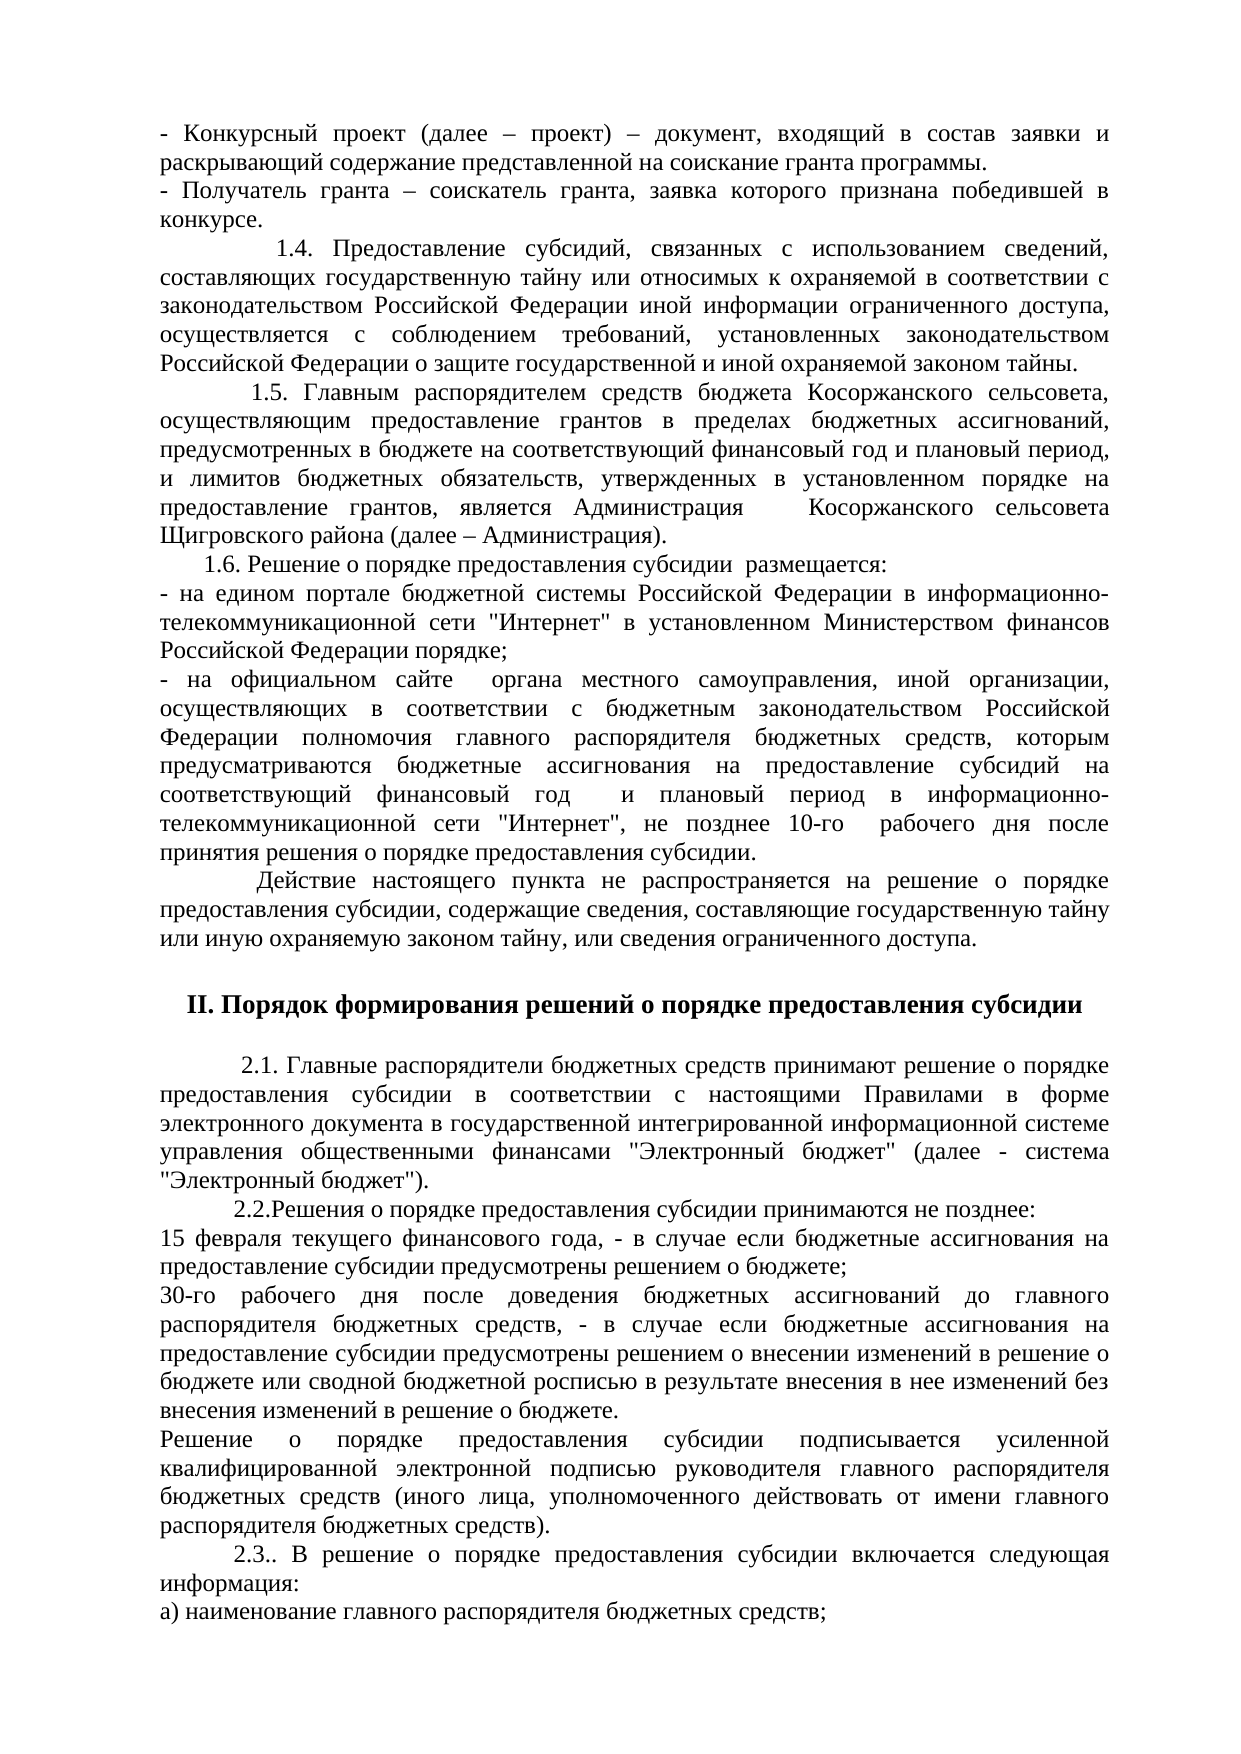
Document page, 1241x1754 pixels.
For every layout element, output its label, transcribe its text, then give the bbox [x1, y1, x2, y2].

text 15 февраля текущего финансового года, - в случае если бюджетные ассигнования на предоставление субсидии предусмотрены решением о бюджете; [159, 1223, 1110, 1280]
text - на официальном сайте органа местного самоуправления, иной организации, осуществляющих в соответствии с бюджетным законодательством Российской Федерации полномочия главного распорядителя бюджетных средств, которым предусматриваются бюджетные ассигнования на предоставление субсидий на соответствующий финансовый год и плановый период в информационно-телекоммуникационной сети "Интернет", не позднее 10-го рабочего дня после принятия решения о порядке предоставления субсидии. [159, 664, 1110, 866]
text - на едином портале бюджетной системы Российской Федерации в информационно-телекоммуникационной сети "Интернет" в установленном Министерством финансов Российской Федерации порядке; [159, 578, 1110, 664]
text 1.6. Решение о порядке предоставления субсидии размещается: [159, 549, 1110, 578]
text 1.4. Предоставление субсидий, связанных с использованием сведений, составляющих государственную тайну или относимых к охраняемой в соответствии с законодательством Российской Федерации иной информации ограниченного доступа, осуществляется с соблюдением требований, установленных законодательством Российской Федерации о защите государственной и иной охраняемой законом тайны. [159, 233, 1110, 377]
list - Конкурсный проект (далее – проект) – документ, входящий в состав заявки и раскрывающий содержание представленной на соискание гранта программы. [159, 118, 1110, 176]
text а) наименование главного распорядителя бюджетных средств; [159, 1596, 1110, 1625]
text II. Порядок формирования решений о порядке предоставления субсидии [159, 988, 1110, 1019]
text 1.5. Главным распорядителем средств бюджета Косоржанского сельсовета, осуществляющим предоставление грантов в пределах бюджетных ассигнований, предусмотренных в бюджете на соответствующий финансовый год и плановый период, и лимитов бюджетных обязательств, утвержденных в установленном порядке на предоставление грантов, является Администрация Косоржанского сельсовета Щигровского района (далее – Администрация). [159, 377, 1110, 549]
text Действие настоящего пункта не распространяется на решение о порядке предоставления субсидии, содержащие сведения, составляющие государственную тайну или иную охраняемую законом тайну, или сведения ограниченного доступа. [159, 866, 1110, 952]
list - Получатель гранта – соискатель гранта, заявка которого признана победившей в конкурсе. [159, 176, 1110, 233]
text 2.1. Главные распорядители бюджетных средств принимают решение о порядке предоставления субсидии в соответствии с настоящими Правилами в форме электронного документа в государственной интегрированной информационной системе управления общественными финансами "Электронный бюджет" (далее - система "Электронный бюджет"). [159, 1050, 1110, 1194]
text 2.2.Решения о порядке предоставления субсидии принимаются не позднее: [159, 1194, 1110, 1223]
text Решение о порядке предоставления субсидии подписывается усиленной квалифицированной электронной подписью руководителя главного распорядителя бюджетных средств (иного лица, уполномоченного действовать от имени главного распорядителя бюджетных средств). [159, 1424, 1110, 1539]
text 2.3.. В решение о порядке предоставления субсидии включается следующая информация: [159, 1539, 1110, 1596]
text 30-го рабочего дня после доведения бюджетных ассигнований до главного распорядителя бюджетных средств, - в случае если бюджетные ассигнования на предоставление субсидии предусмотрены решением о внесении изменений в решение о бюджете или сводной бюджетной росписью в результате внесения в нее изменений без внесения изменений в решение о бюджете. [159, 1280, 1110, 1424]
